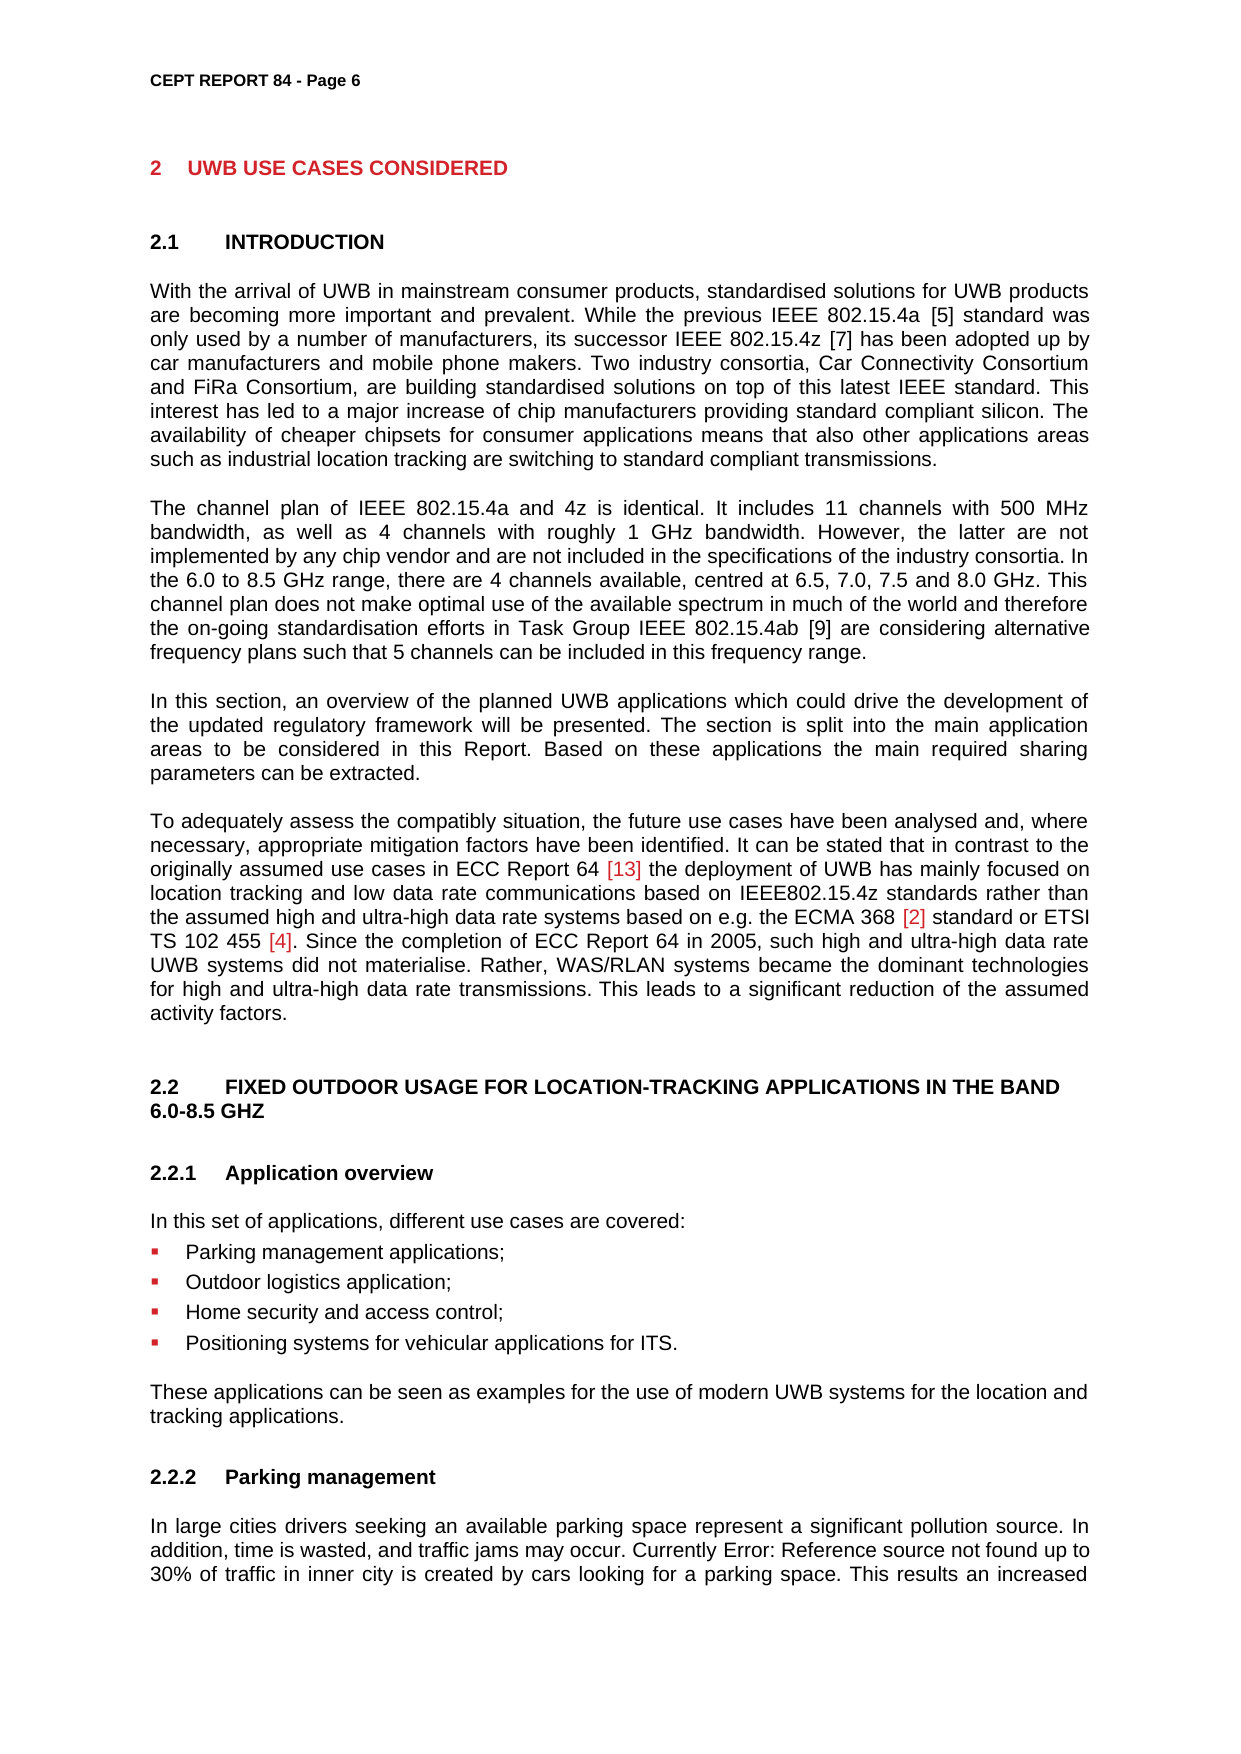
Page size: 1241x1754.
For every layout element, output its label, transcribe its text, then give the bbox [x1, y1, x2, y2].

subtitle UWB use cases considered [150, 156, 1090, 180]
text With the arrival of UWB in mainstream consumer products, standardised solutions for UWB products are becoming more important and prevalent. While the previous IEEE 802.15.4a [5] standard was only used by a number of manufacturers, its successor IEEE 802.15.4z [7] has been adopted up by car manufacturers and mobile phone makers. Two industry consortia, Car Connectivity Consortium and FiRa Consortium, are building standardised solutions on top of this latest IEEE standard. This interest has led to a major increase of chip manufacturers providing standard compliant silicon. The availability of cheaper chipsets for consumer applications means that also other applications areas such as industrial location tracking are switching to standard compliant transmissions. [150, 279, 1090, 471]
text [150, 1514, 1090, 1586]
text Positioning systems for vehicular applications for ITS. [150, 1331, 1090, 1354]
text In this set of applications, different use cases are covered: [150, 1209, 1090, 1233]
subtitle 2.1 Introduction [150, 230, 1090, 254]
text Home security and access control; [150, 1300, 1090, 1324]
text Parking management applications; [150, 1239, 1090, 1264]
text In this section, an overview of the planned UWB applications which could drive the development of the updated regulatory framework will be presented. The section is split into the main application areas to be considered in this Report. Based on these applications the main required sharing parameters can be extracted. [150, 688, 1090, 784]
subtitle 2.2 Fixed outdoor usage for location-tracking applications in the band 6.0-8.5 GHz [150, 1075, 1090, 1123]
text These applications can be seen as examples for the use of modern UWB systems for the location and tracking applications. [150, 1379, 1090, 1427]
text To adequately assess the compatibly situation, the future use cases have been analysed and, where necessary, appropriate mitigation factors have been identified. It can be stated that in contrast to the originally assumed use cases in ECC Report 64 [13] the deployment of UWB has mainly focused on location tracking and low data rate communications based on IEEE802.15.4z standards rather than the assumed high and ultra-high data rate systems based on e.g. the ECMA 368 [2] standard or ETSI TS 102 455 [4]. Since the completion of ECC Report 64 in 2005, such high and ultra-high data rate UWB systems did not materialise. Rather, WAS/RLAN systems became the dominant technologies for high and ultra-high data rate transmissions. This leads to a significant reduction of the assumed activity factors. [150, 809, 1090, 1025]
text Outdoor logistics application; [150, 1270, 1090, 1294]
subtitle 2.2.1 Application overview [150, 1160, 1090, 1184]
subtitle 2.2.2 Parking management [150, 1465, 1090, 1489]
text The channel plan of IEEE 802.15.4a and 4z is identical. It includes 11 channels with 500 MHz bandwidth, as well as 4 channels with roughly 1 GHz bandwidth. However, the latter are not implemented by any chip vendor and are not included in the specifications of the industry consortia. In the 6.0 to 8.5 GHz range, there are 4 channels available, centred at 6.5, 7.0, 7.5 and 8.0 GHz. This channel plan does not make optimal use of the available spectrum in much of the world and therefore the on-going standardisation efforts in Task Group IEEE 802.15.4ab [9] are considering alternative frequency plans such that 5 channels can be included in this frequency range. [150, 496, 1090, 663]
